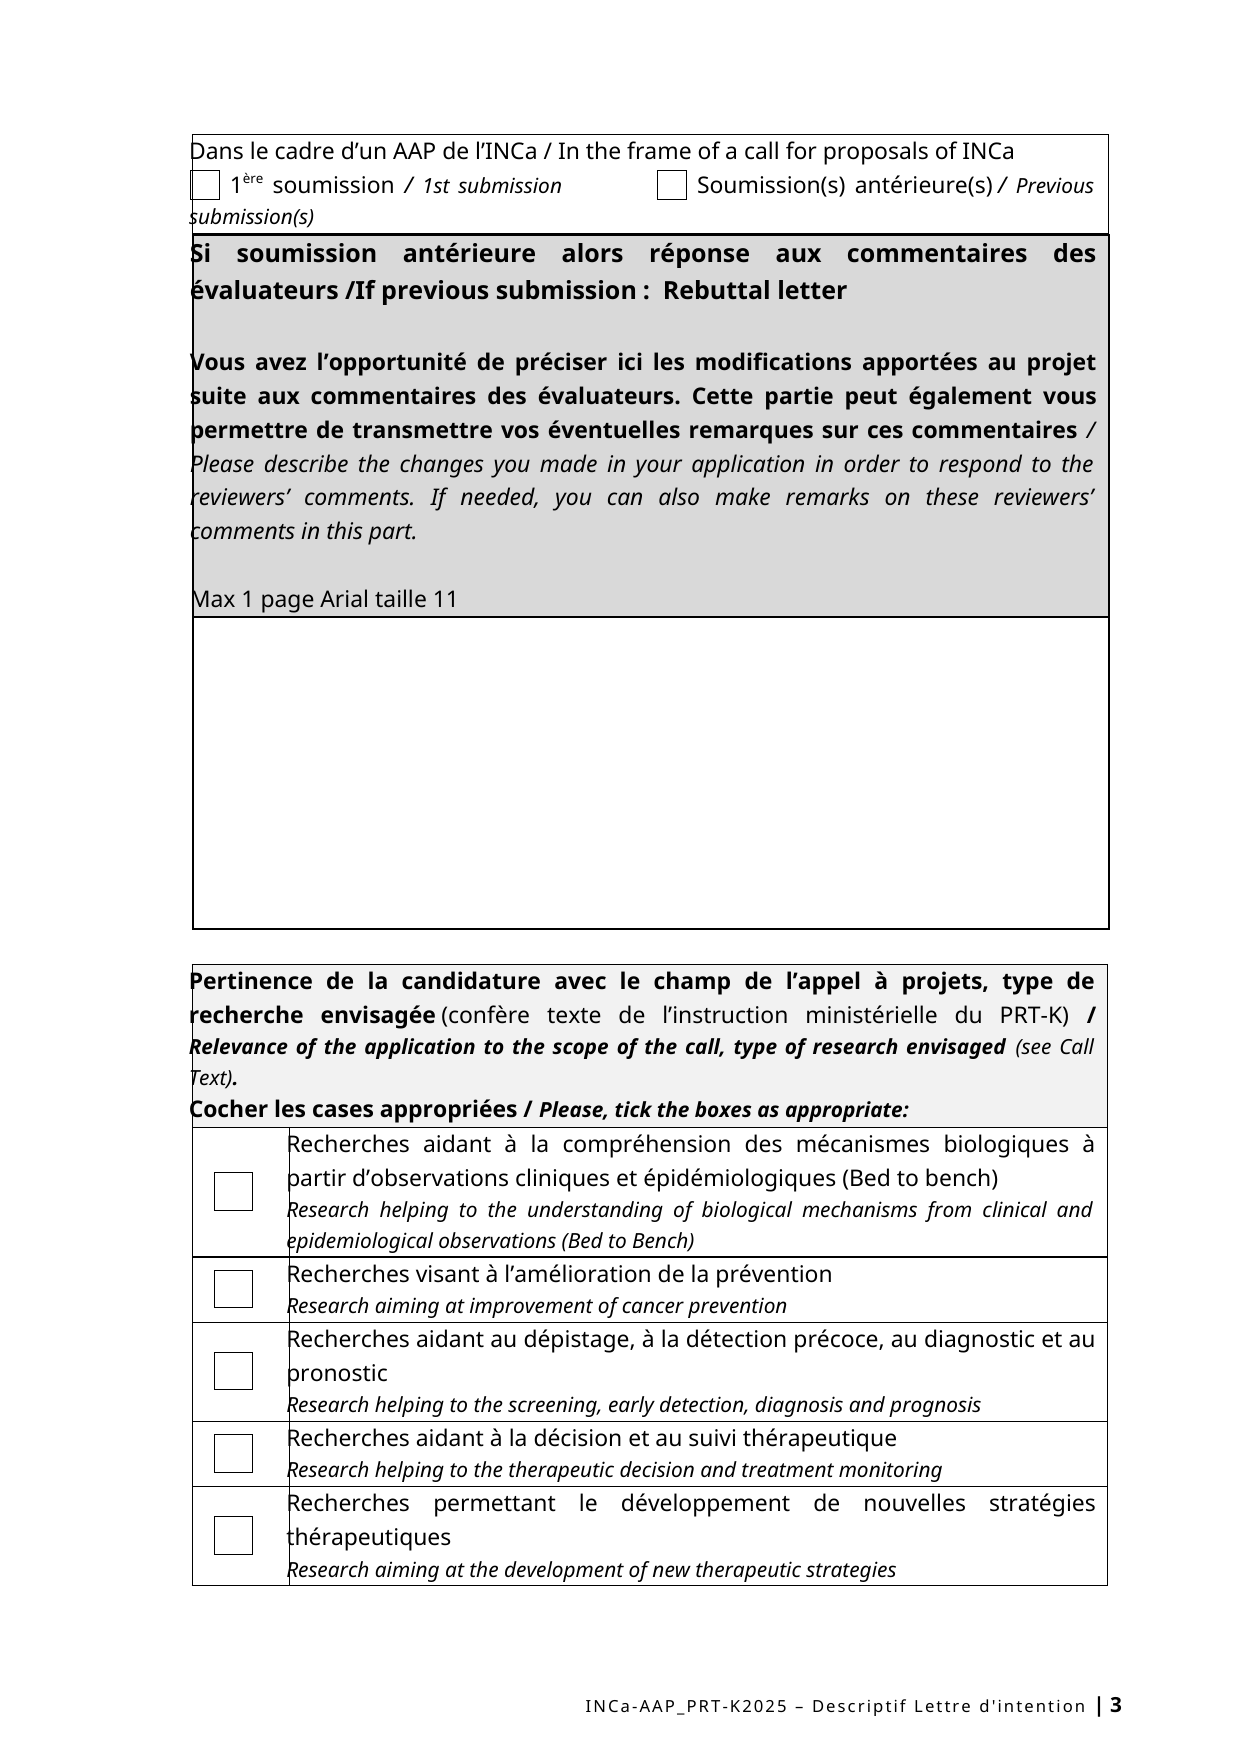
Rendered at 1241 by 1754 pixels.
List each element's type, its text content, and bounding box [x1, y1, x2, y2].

table_cell [193, 1323, 289, 1421]
table_cell Recherches aidant au dépistage, à la détection précoce, au diagnostic et au pronostic Research helping to the screening, early detection, diagnosis and prognosis [290, 1323, 1107, 1421]
table_cell Recherches aidant à la décision et au suivi thérapeutique Research helping to the therapeutic decision and treatment monitoring [290, 1422, 1107, 1486]
table_header Pertinence de la candidature avec le champ de l’appel à projets, type de recherche envisagée (confère texte de l’instruction ministérielle du PRT-K) / Relevance of the application to the scope of the call, type of research envisaged (see Call Text). Cocher les cases appropriées / Please, tick the boxes as appropriate: [193, 965, 1107, 1127]
table_cell [193, 1128, 289, 1256]
table_cell Recherches permettant le développement de nouvelles stratégies thérapeutiques Research aiming at the development of new therapeutic strategies [290, 1487, 1107, 1585]
table_header Dans le cadre d’un AAP de l’INCa / In the frame of a call for proposals of INCa 1ère soumission / 1st submission Soumission(s) antérieure(s) / Previous submission(s) [193, 135, 1108, 233]
table_cell [193, 1487, 289, 1585]
table_cell Recherches visant à l’amélioration de la prévention Research aiming at improvement of cancer prevention [290, 1258, 1107, 1322]
table_header Si soumission antérieure alors réponse aux commentaires des évaluateurs /If previous submission : Rebuttal letter Vous avez l’opportunité de préciser ici les modifications apportées au projet suite aux commentaires des évaluateurs. Cette partie peut également vous permettre de transmettre vos éventuelles remarques sur ces commentaires / Please describe the changes you made in your application in order to respond to the reviewers’ comments. If needed, you can also make remarks on these reviewers’ comments in this part. Max 1 page Arial taille 11 [194, 236, 1108, 616]
table_cell [193, 1258, 289, 1322]
table_cell [194, 618, 1108, 928]
table_cell Recherches aidant à la compréhension des mécanismes biologiques à partir d’observations cliniques et épidémiologiques (Bed to bench) Research helping to the understanding of biological mechanisms from clinical and epidemiological observations (Bed to Bench) [290, 1128, 1107, 1256]
table_cell [193, 1422, 289, 1486]
